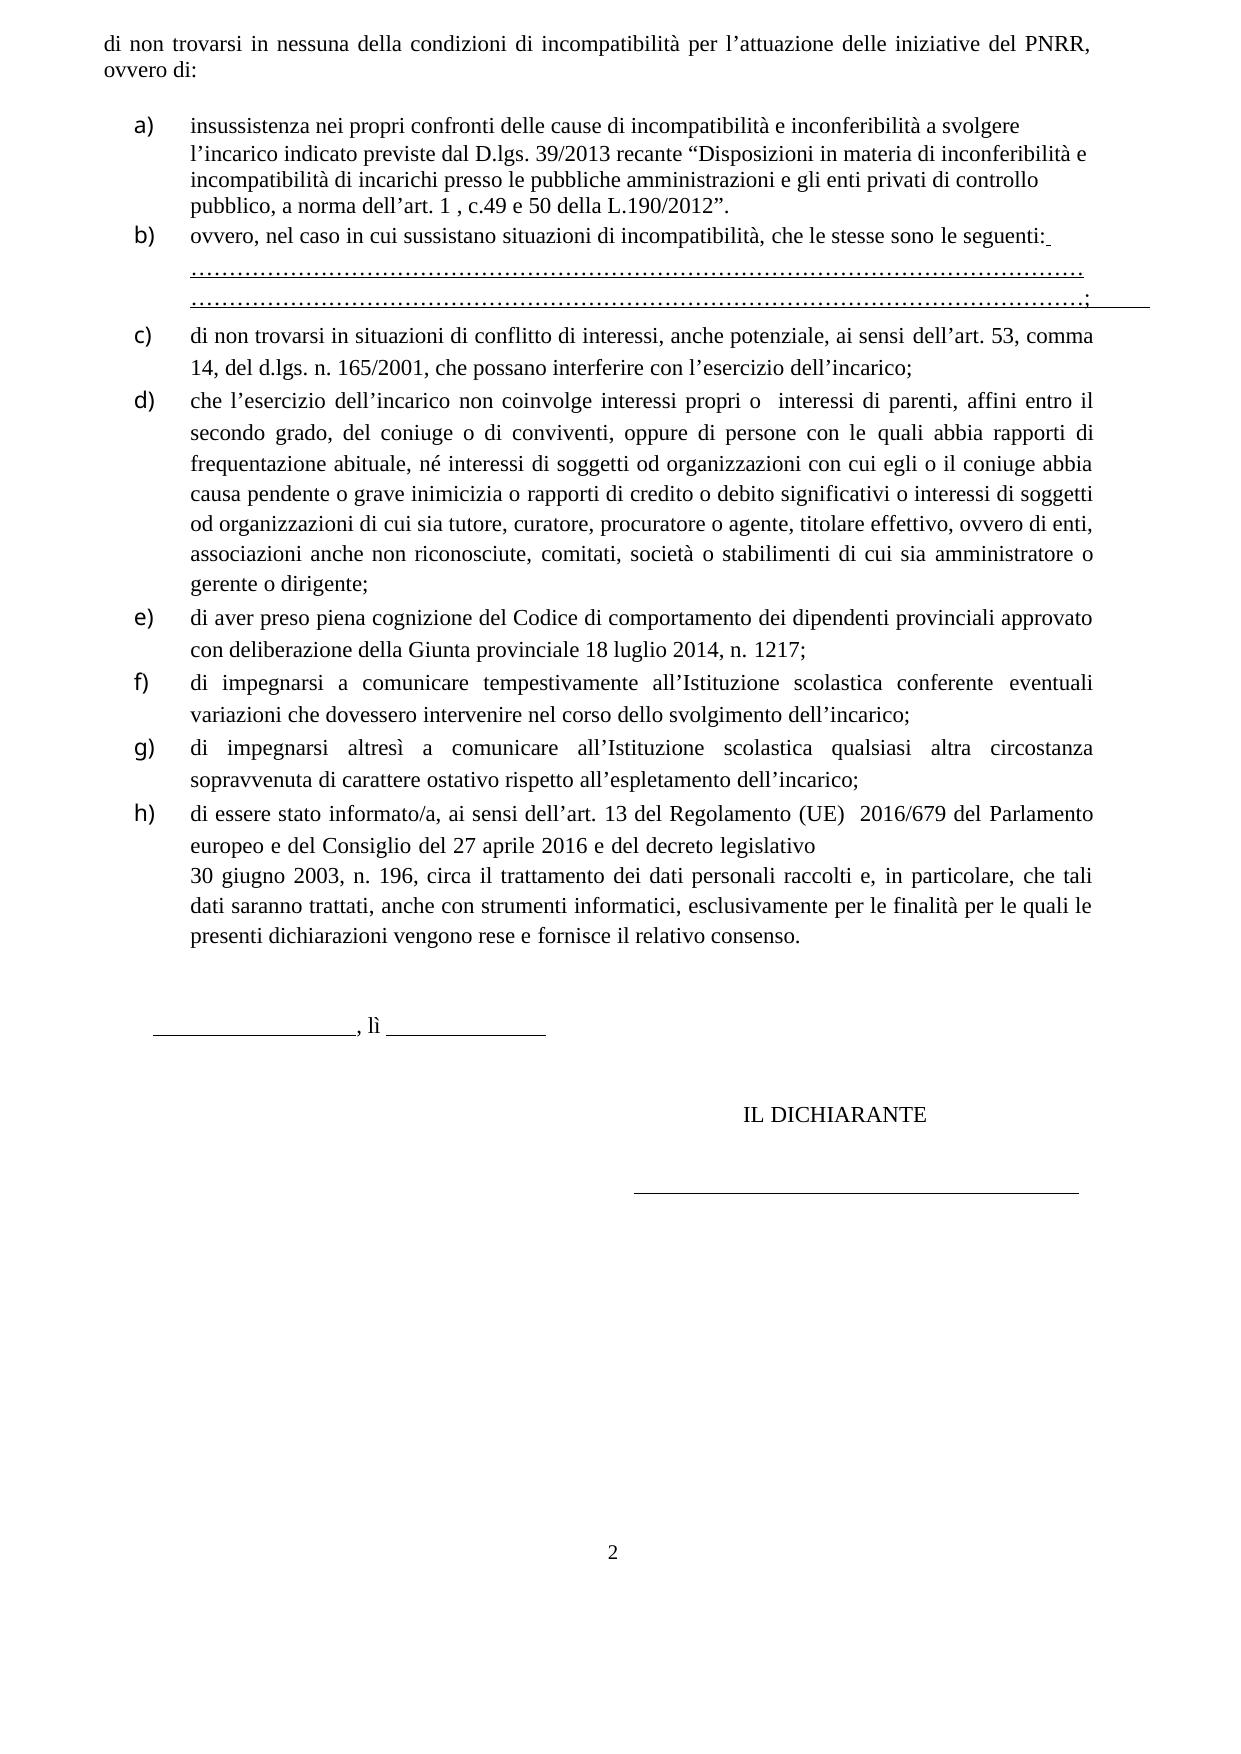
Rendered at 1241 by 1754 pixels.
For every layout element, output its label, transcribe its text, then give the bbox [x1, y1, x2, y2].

text 30 giugno 2003, n. 196, circa il trattamento dei dati personali raccolti e, in particolare, che tali dati saranno trattati, anche con strumenti informatici, esclusivamente per le finalità per le quali le presenti dichiarazioni vengono rese e fornisce il relativo consenso. [190, 862, 1093, 949]
text di non trovarsi in nessuna della condizioni di incompatibilità per l’attuazione delle iniziative del PNRR, ovvero di: [103, 29, 1093, 82]
list di aver preso piena cognizione del Codice di comportamento dei dipendenti provinciali approvato con deliberazione della Giunta provinciale 18 luglio 2014, n. 1217; [134, 601, 1094, 662]
list di essere stato informato/a, ai sensi dell’art. 13 del Regolamento (UE) 2016/679 del Parlamento europeo e del Consiglio del 27 aprile 2016 e del decreto legislativo [134, 797, 1094, 858]
list ovvero, nel caso in cui sussistano situazioni di incompatibilità, che le stesse sono le seguenti: ………………………………………………………………………………………………………………………………………………………………………………………………………………; [134, 219, 1094, 311]
list di impegnarsi a comunicare tempestivamente all’Istituzione scolastica conferente eventuali variazioni che dovessero intervenire nel corso dello svolgimento dell’incarico; [134, 666, 1093, 727]
list di impegnarsi altresì a comunicare all’Istituzione scolastica qualsiasi altra circostanza sopravvenuta di carattere ostativo rispetto all’espletamento dell’incarico; [134, 731, 1093, 793]
text IL DICHIARANTE [743, 1102, 1122, 1128]
list di non trovarsi in situazioni di conflitto di interessi, anche potenziale, ai sensi dell’art. 53, comma 14, del d.lgs. n. 165/2001, che possano interferire con l’esercizio dell’incarico; [134, 319, 1094, 380]
list insussistenza nei propri confronti delle cause di incompatibilità e inconferibilità a svolgere l’incarico indicato previste dal D.lgs. 39/2013 recante “Disposizioni in materia di inconferibilità e incompatibilità di incarichi presso le pubbliche amministrazioni e gli enti privati di controllo pubblico, a norma dell’art. 1 , c.49 e 50 della L.190/2012”. [134, 109, 1093, 219]
list che l’esercizio dell’incarico non coinvolge interessi propri o interessi di parenti, affini entro il secondo grado, del coniuge o di conviventi, oppure di persone con le quali abbia rapporti di frequentazione abituale, né interessi di soggetti od organizzazioni con cui egli o il coniuge abbia causa pendente o grave inimicizia o rapporti di credito o debito significativi o interessi di soggetti od organizzazioni di cui sia tutore, curatore, procuratore o agente, titolare effettivo, ovvero di enti, associazioni anche non riconosciute, comitati, società o stabilimenti di cui sia amministratore o gerente o dirigente; [134, 384, 1094, 597]
text , lì [153, 1012, 1122, 1038]
